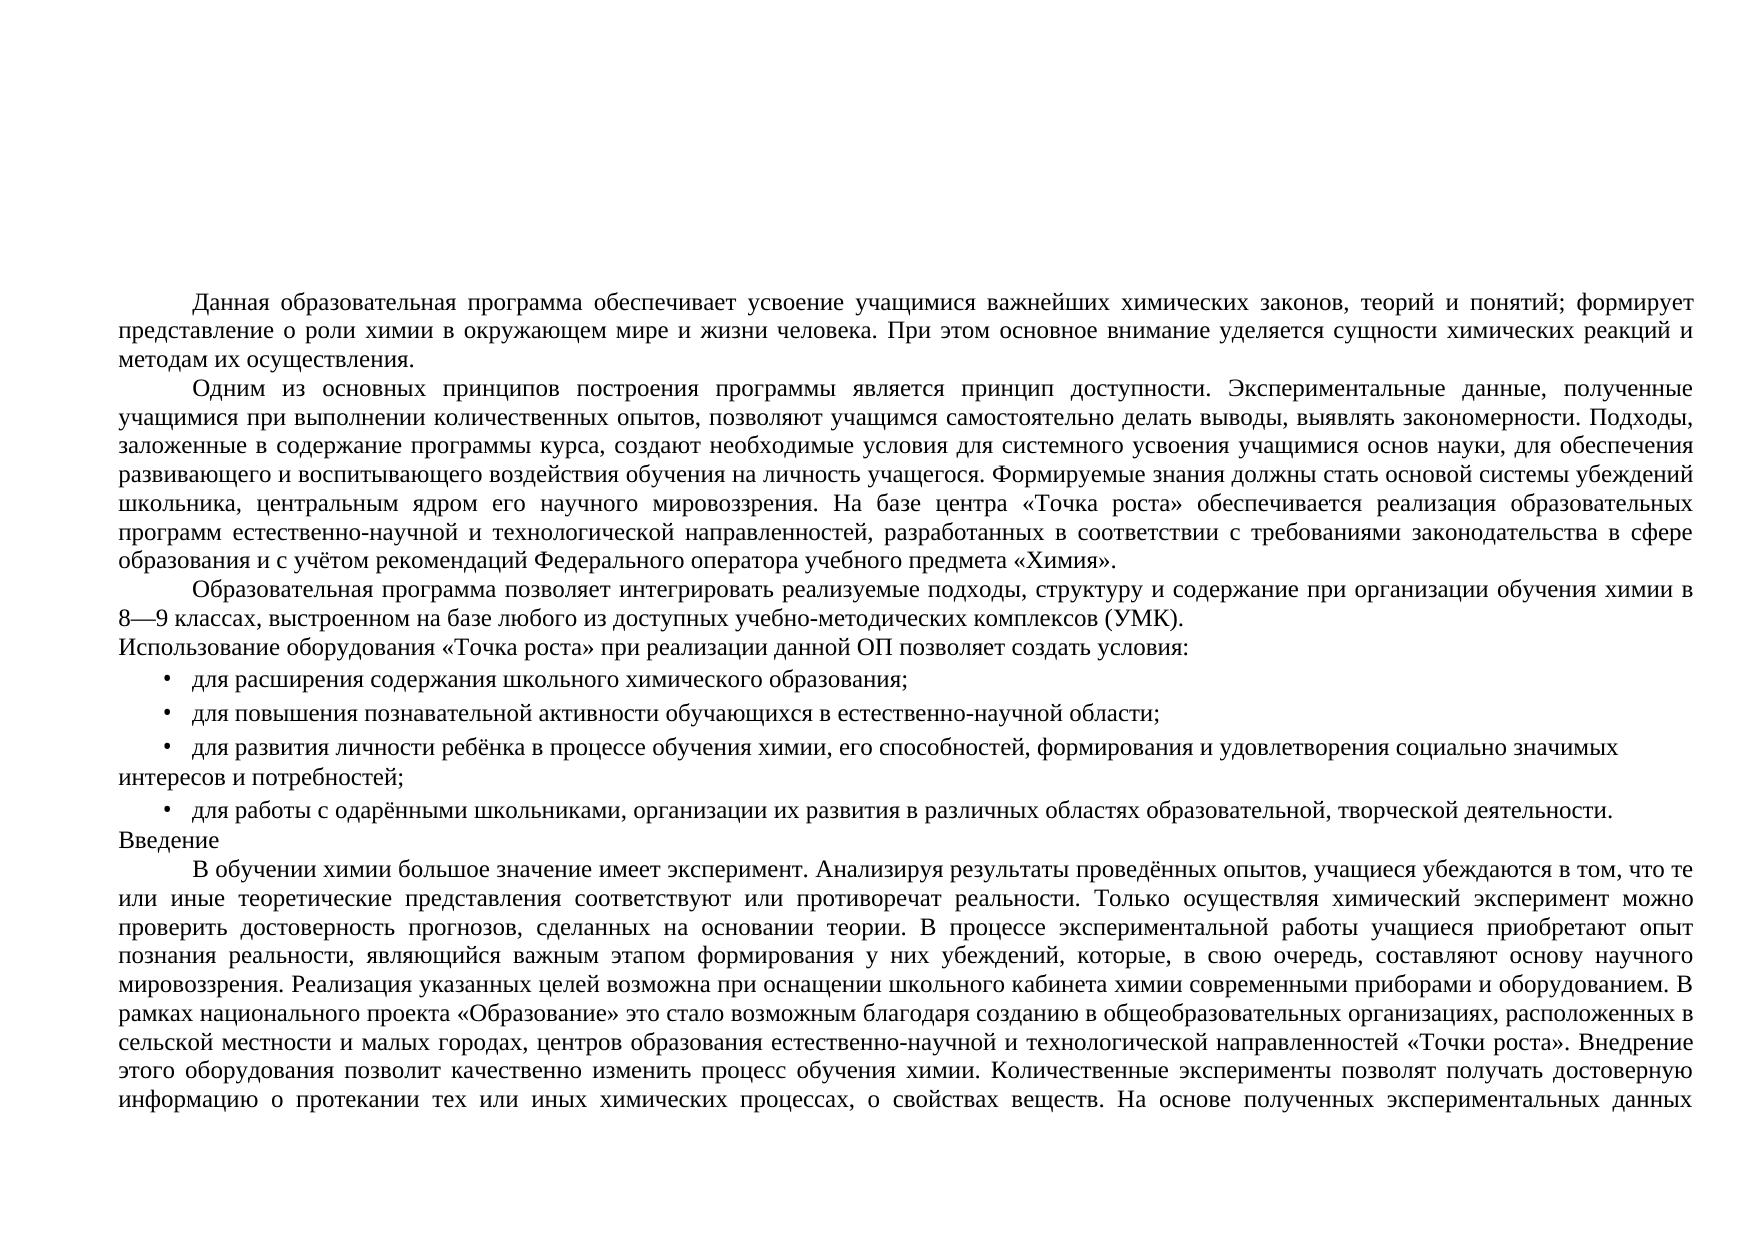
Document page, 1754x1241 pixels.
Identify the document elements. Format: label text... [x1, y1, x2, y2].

text Одним из основных принципов построения программы является принцип доступности. Экспериментальные данные, полученные учащимися при выполнении количественных опытов, позволяют учащимся самостоятельно делать выводы, выявлять закономерности. Подходы, заложенные в содержание программы курса, создают необходимые условия для системного усвоения учащимися основ науки, для обеспечения развивающего и воспитывающего воздействия обучения на личность учащегося. Формируемые знания должны стать основой системы убеждений школьника, центральным ядром его научного мировоззрения. На базе центра «Точка роста» обеспечивается реализация образовательных программ естественно-научной и технологической направленностей, разработанных в соответствии с требованиями законодательства в сфере образования и с учётом рекомендаций Федерального оператора учебного предмета «Химия». [118, 373, 1695, 574]
text Введение [118, 825, 1695, 854]
list для развития личности ребёнка в процессе обучения химии, его способностей, формирования и удовлетворения социально значимых интересов и потребностей; [118, 728, 1695, 791]
list для расширения содержания школьного химического образования; [118, 660, 1695, 694]
text Образовательная программа позволяет интегрировать реализуемые подходы, структуру и содержание при организации обучения химии в 8―9 классах, выстроенном на базе любого из доступных учебно-методических комплексов (УМК). [118, 574, 1695, 632]
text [118, 854, 1695, 1113]
list для работы с одарёнными школьниками, организации их развития в различных областях образовательной, творческой деятельности. [118, 791, 1695, 825]
list для повышения познавательной активности обучающихся в естественно-научной области; [118, 694, 1695, 728]
text Данная образовательная программа обеспечивает усвоение учащимися важнейших химических законов, теорий и понятий; формирует представление о роли химии в окружающем мире и жизни человека. При этом основное внимание уделяется сущности химических реакций и методам их осуществления. [118, 287, 1695, 373]
text Использование оборудования «Точка роста» при реализации данной ОП позволяет создать условия: [118, 632, 1695, 660]
